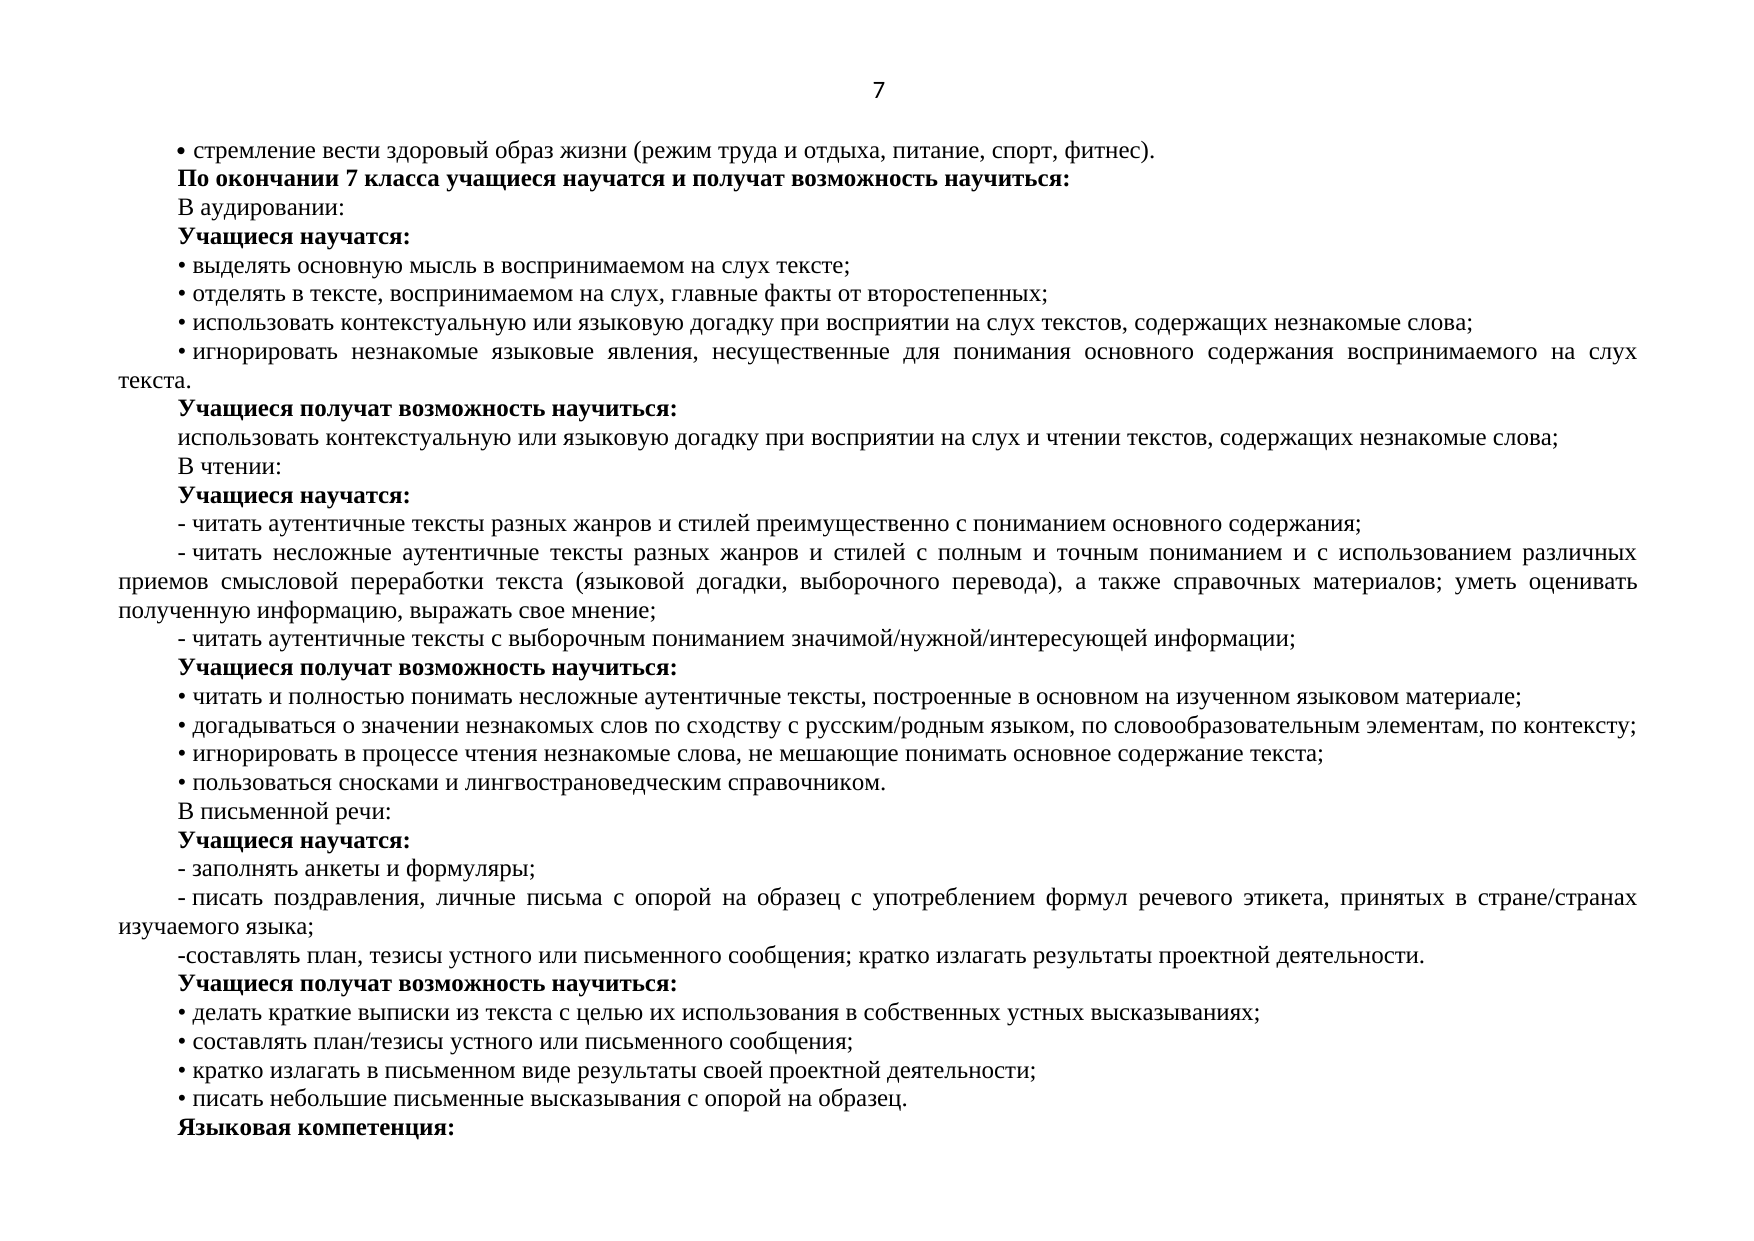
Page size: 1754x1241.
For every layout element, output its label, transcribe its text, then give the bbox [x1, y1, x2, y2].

text -составлять план, тезисы устного или письменного сообщения; кратко излагать результаты проектной деятельности. [118, 940, 1639, 968]
text Учащиеся получат возможность научиться: [118, 393, 1639, 422]
text Учащиеся научатся: [118, 825, 1639, 853]
text В письменной речи: [118, 796, 1639, 825]
text • выделять основную мысль в воспринимаемом на слух тексте; [118, 250, 1639, 278]
text • кратко излагать в письменном виде результаты своей проектной деятельности; [118, 1055, 1639, 1083]
text В аудировании: [118, 192, 1639, 221]
text По окончании 7 класса учащиеся научатся и получат возможность научиться: [118, 163, 1639, 192]
text • пользоваться сносками и лингвострановедческим справочником. [118, 767, 1639, 796]
list стремление вести здоровый образ жизни (режим труда и отдыха, питание, спорт, фитнес). [118, 135, 1639, 163]
text использовать контекстуальную или языковую догадку при восприятии на слух и чтении текстов, содержащих незнакомые слова; [118, 422, 1639, 451]
text • читать и полностью понимать несложные аутентичные тексты, построенные в основном на изученном языковом материале; [118, 681, 1639, 710]
text - читать несложные аутентичные тексты разных жанров и стилей с полным и точным пониманием и с использованием различных приемов смысловой переработки текста (языковой догадки, выборочного перевода), а также справочных материалов; уметь оценивать полученную информацию, выражать свое мнение; [118, 537, 1639, 623]
text • составлять план/тезисы устного или письменного сообщения; [118, 1026, 1639, 1055]
text Учащиеся научатся: [118, 221, 1639, 250]
text • игнорировать в процессе чтения незнакомые слова, не мешающие понимать основное содержание текста; [118, 738, 1639, 767]
text Учащиеся научатся: [118, 480, 1639, 508]
text Учащиеся получат возможность научиться: [118, 652, 1639, 681]
text - читать аутентичные тексты с выборочным пониманием значимой/нужной/интересующей информации; [118, 623, 1639, 652]
text Языковая компетенция: [118, 1112, 1639, 1141]
text • использовать контекстуальную или языковую догадку при восприятии на слух текстов, содержащих незнакомые слова; [118, 307, 1639, 336]
text В чтении: [118, 451, 1639, 480]
text - читать аутентичные тексты разных жанров и стилей преимущественно с пониманием основного содержания; [118, 508, 1639, 537]
text • делать краткие выписки из текста с целью их использования в собственных устных высказываниях; [118, 997, 1639, 1026]
text • писать небольшие письменные высказывания с опорой на образец. [118, 1083, 1639, 1112]
text Учащиеся получат возможность научиться: [118, 968, 1639, 997]
text • игнорировать незнакомые языковые явления, несущественные для понимания основного содержания воспринимаемого на слух текста. [118, 336, 1639, 393]
text • догадываться о значении незнакомых слов по сходству с русским/родным языком, по словообразовательным элементам, по контексту; [118, 710, 1639, 738]
text - заполнять анкеты и формуляры; [118, 853, 1639, 882]
text - писать поздравления, личные письма с опорой на образец с употреблением формул речевого этикета, принятых в стране/странах изучаемого языка; [118, 882, 1639, 940]
text • отделять в тексте, воспринимаемом на слух, главные факты от второстепенных; [118, 278, 1639, 307]
